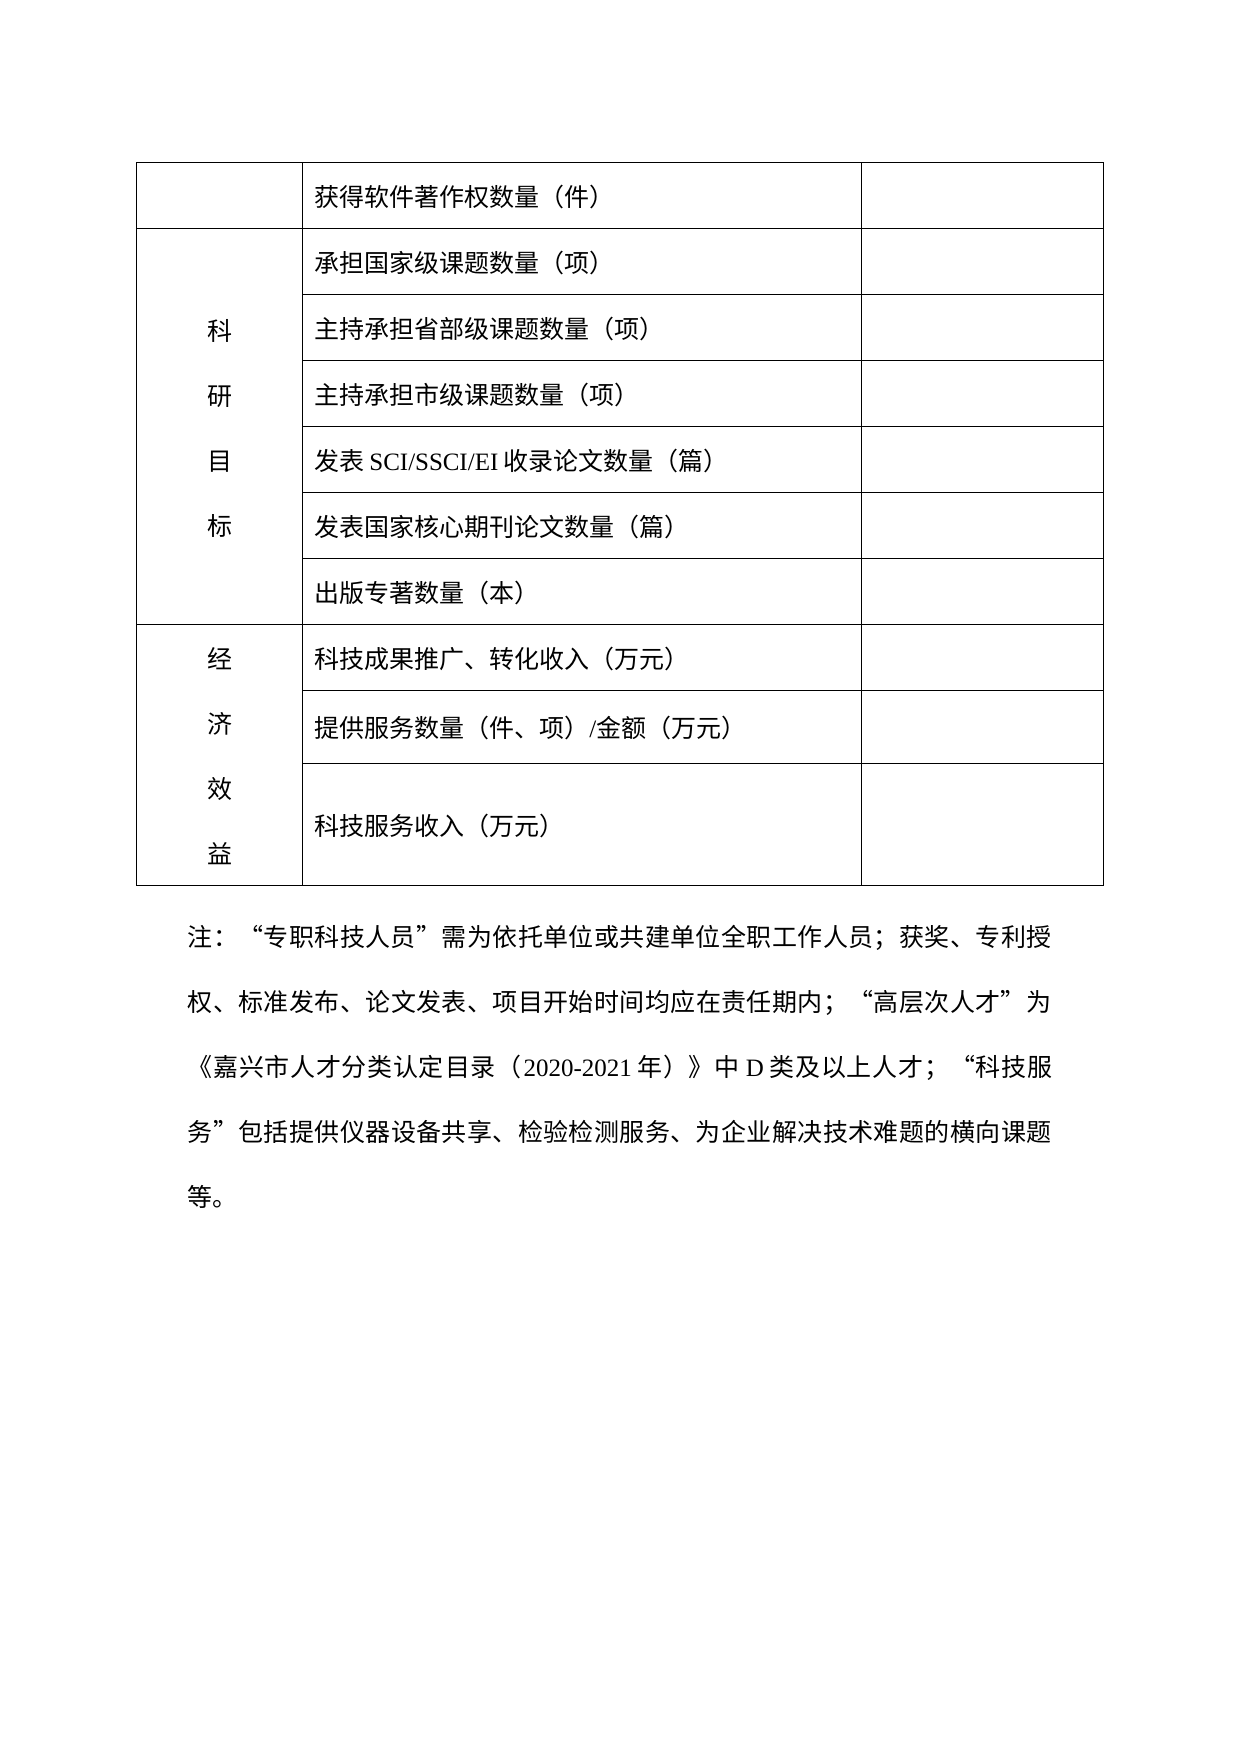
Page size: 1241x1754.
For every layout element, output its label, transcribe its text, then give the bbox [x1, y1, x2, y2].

table_cell 出版专著数量（本） [303, 559, 861, 624]
table_cell 主持承担省部级课题数量（项） [303, 295, 861, 360]
table_cell [862, 295, 1103, 360]
table_cell 科技成果推广、转化收入（万元） [303, 625, 861, 690]
table_cell [862, 559, 1103, 624]
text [187, 903, 1053, 1228]
table_cell [862, 691, 1103, 763]
table_cell 提供服务数量（件、项）/金额（万元） [303, 691, 861, 763]
table_cell [862, 625, 1103, 690]
table_cell 承担国家级课题数量（项） [303, 229, 861, 294]
table_cell [862, 427, 1103, 492]
table_cell 发表国家核心期刊论文数量（篇） [303, 493, 861, 558]
table_cell 科技服务收入（万元） [303, 764, 861, 885]
table_cell 经 济 效 益 [137, 625, 302, 885]
table_cell 科 研 目 标 [137, 229, 302, 624]
table_cell [862, 163, 1103, 228]
table_cell [862, 229, 1103, 294]
table_cell [862, 493, 1103, 558]
table_cell 获得软件著作权数量（件） [303, 163, 861, 228]
table_cell [862, 361, 1103, 426]
table_cell [862, 764, 1103, 885]
table_cell 主持承担市级课题数量（项） [303, 361, 861, 426]
table_cell 发表SCI/SSCI/EI收录论文数量（篇） [303, 427, 861, 492]
